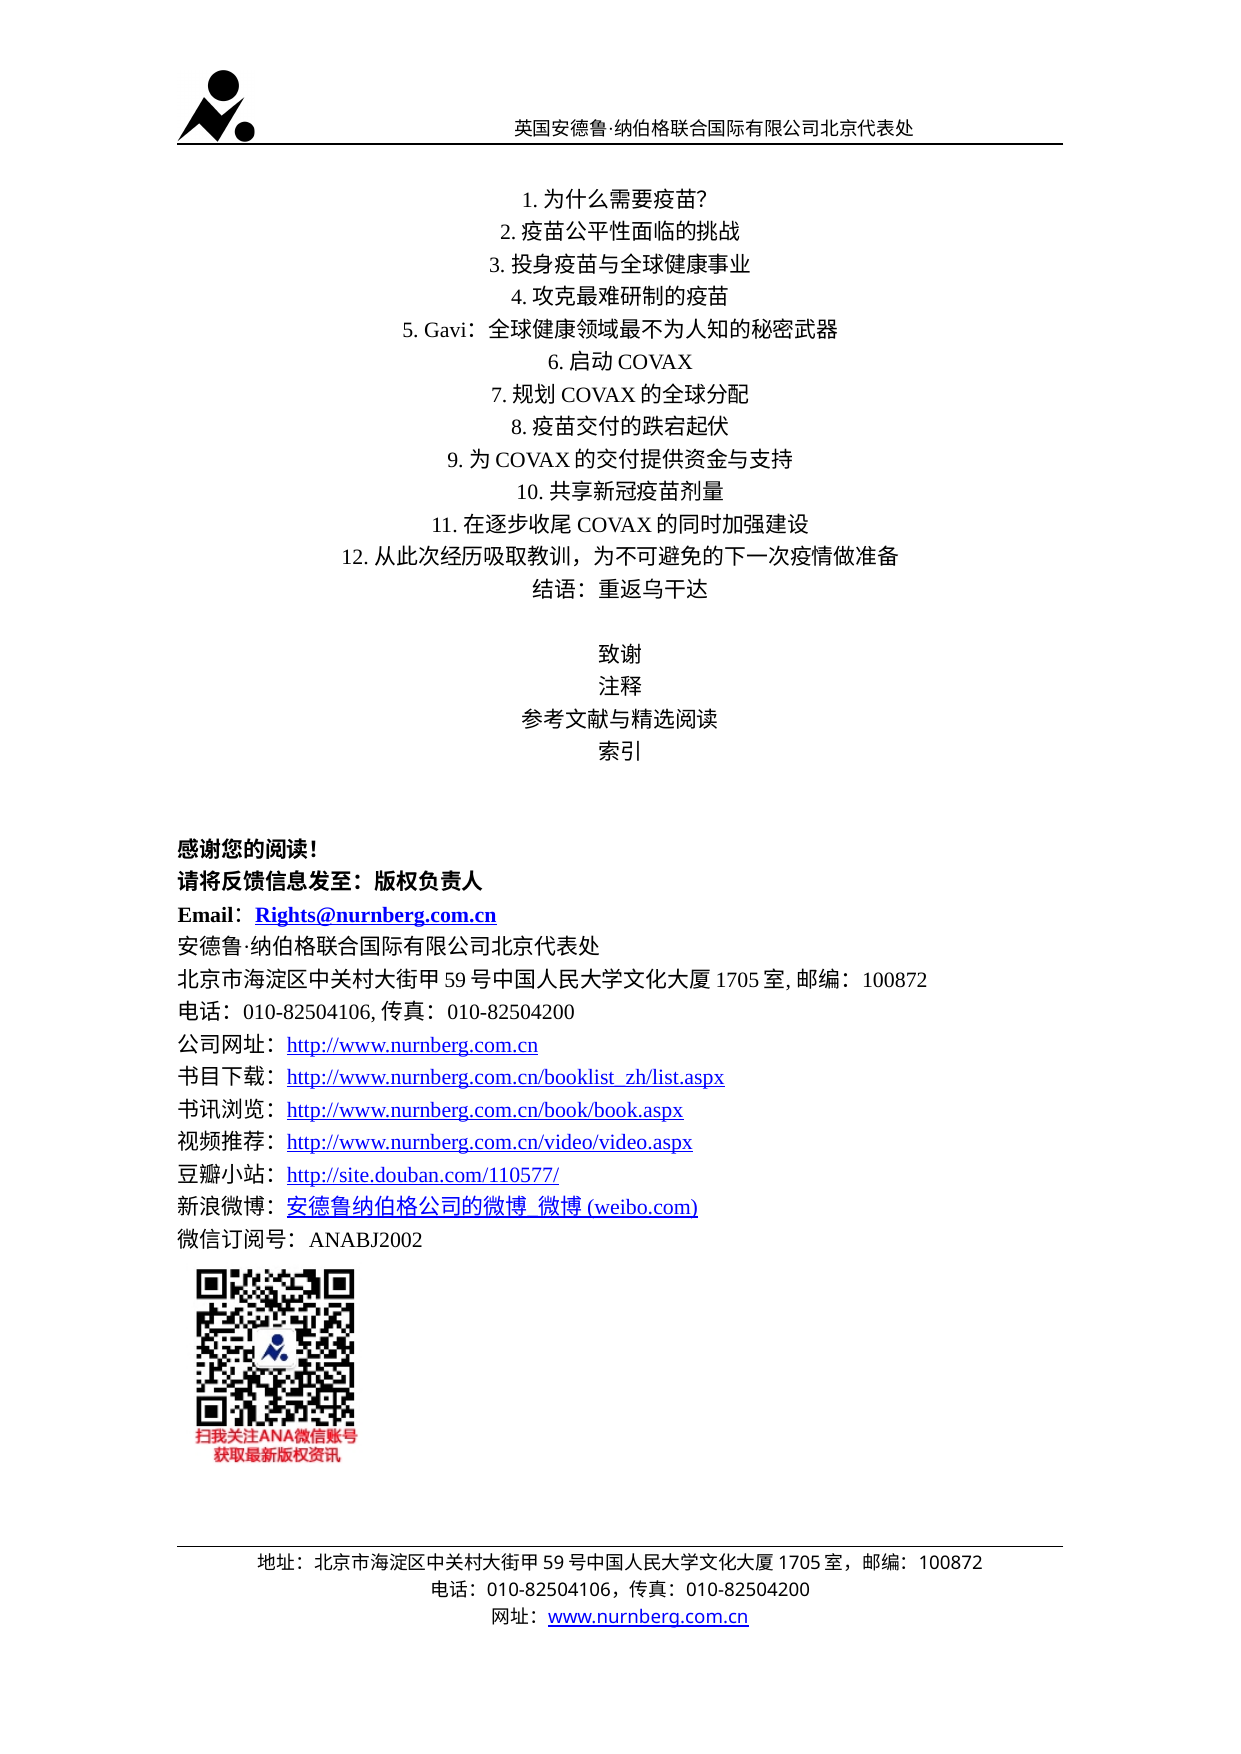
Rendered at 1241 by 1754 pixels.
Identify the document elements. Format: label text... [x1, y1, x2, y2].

text 7. 规划COVAX的全球分配 [177, 376, 1063, 409]
text 结语：重返乌干达 [177, 571, 1063, 604]
text 索引 [177, 734, 1063, 766]
text 公司网址：http://www.nurnberg.com.cn [177, 1026, 1063, 1059]
text Email：Rights@nurnberg.com.cn [177, 896, 1063, 929]
text 豆瓣小站：http://site.douban.com/110577/ [177, 1156, 1063, 1189]
text 12. 从此次经历吸取教训，为不可避免的下一次疫情做准备 [177, 539, 1063, 571]
text 请将反馈信息发至：版权负责人 [177, 864, 1063, 896]
text 3. 投身疫苗与全球健康事业 [177, 246, 1063, 279]
text 感谢您的阅读！ [177, 831, 1063, 864]
text 5. Gavi：全球健康领域最不为人知的秘密武器 [177, 311, 1063, 344]
text 书讯浏览：http://www.nurnberg.com.cn/book/book.aspx [177, 1091, 1063, 1124]
text 11. 在逐步收尾COVAX的同时加强建设 [177, 506, 1063, 539]
text 注释 [177, 669, 1063, 701]
text 电话：010-82504106, 传真：010-82504200 [177, 994, 1063, 1026]
text 10. 共享新冠疫苗剂量 [177, 474, 1063, 506]
text 新浪微博：安德鲁纳伯格公司的微博_微博 (weibo.com) [587, 1189, 1063, 1221]
text 视频推荐：http://www.nurnberg.com.cn/video/video.aspx [177, 1124, 1063, 1156]
text 1. 为什么需要疫苗？ [177, 181, 1063, 214]
text 4. 攻克最难研制的疫苗 [177, 279, 1063, 311]
text 北京市海淀区中关村大街甲59号中国人民大学文化大厦1705室, 邮编：100872 [177, 961, 1063, 994]
text 2. 疫苗公平性面临的挑战 [177, 214, 1063, 246]
text 9. 为COVAX的交付提供资金与支持 [177, 441, 1063, 474]
text 6. 启动COVAX [177, 344, 1063, 376]
text 8. 疫苗交付的跌宕起伏 [177, 409, 1063, 441]
text 参考文献与精选阅读 [177, 701, 1063, 734]
text 书目下载：http://www.nurnberg.com.cn/booklist_zh/list.aspx [177, 1059, 1063, 1091]
picture [177, 1253, 374, 1468]
text 致谢 [177, 636, 1063, 669]
text 安德鲁·纳伯格联合国际有限公司北京代表处 [177, 929, 1063, 961]
picture [177, 70, 255, 142]
text 微信订阅号：ANABJ2002 [177, 1221, 1063, 1254]
